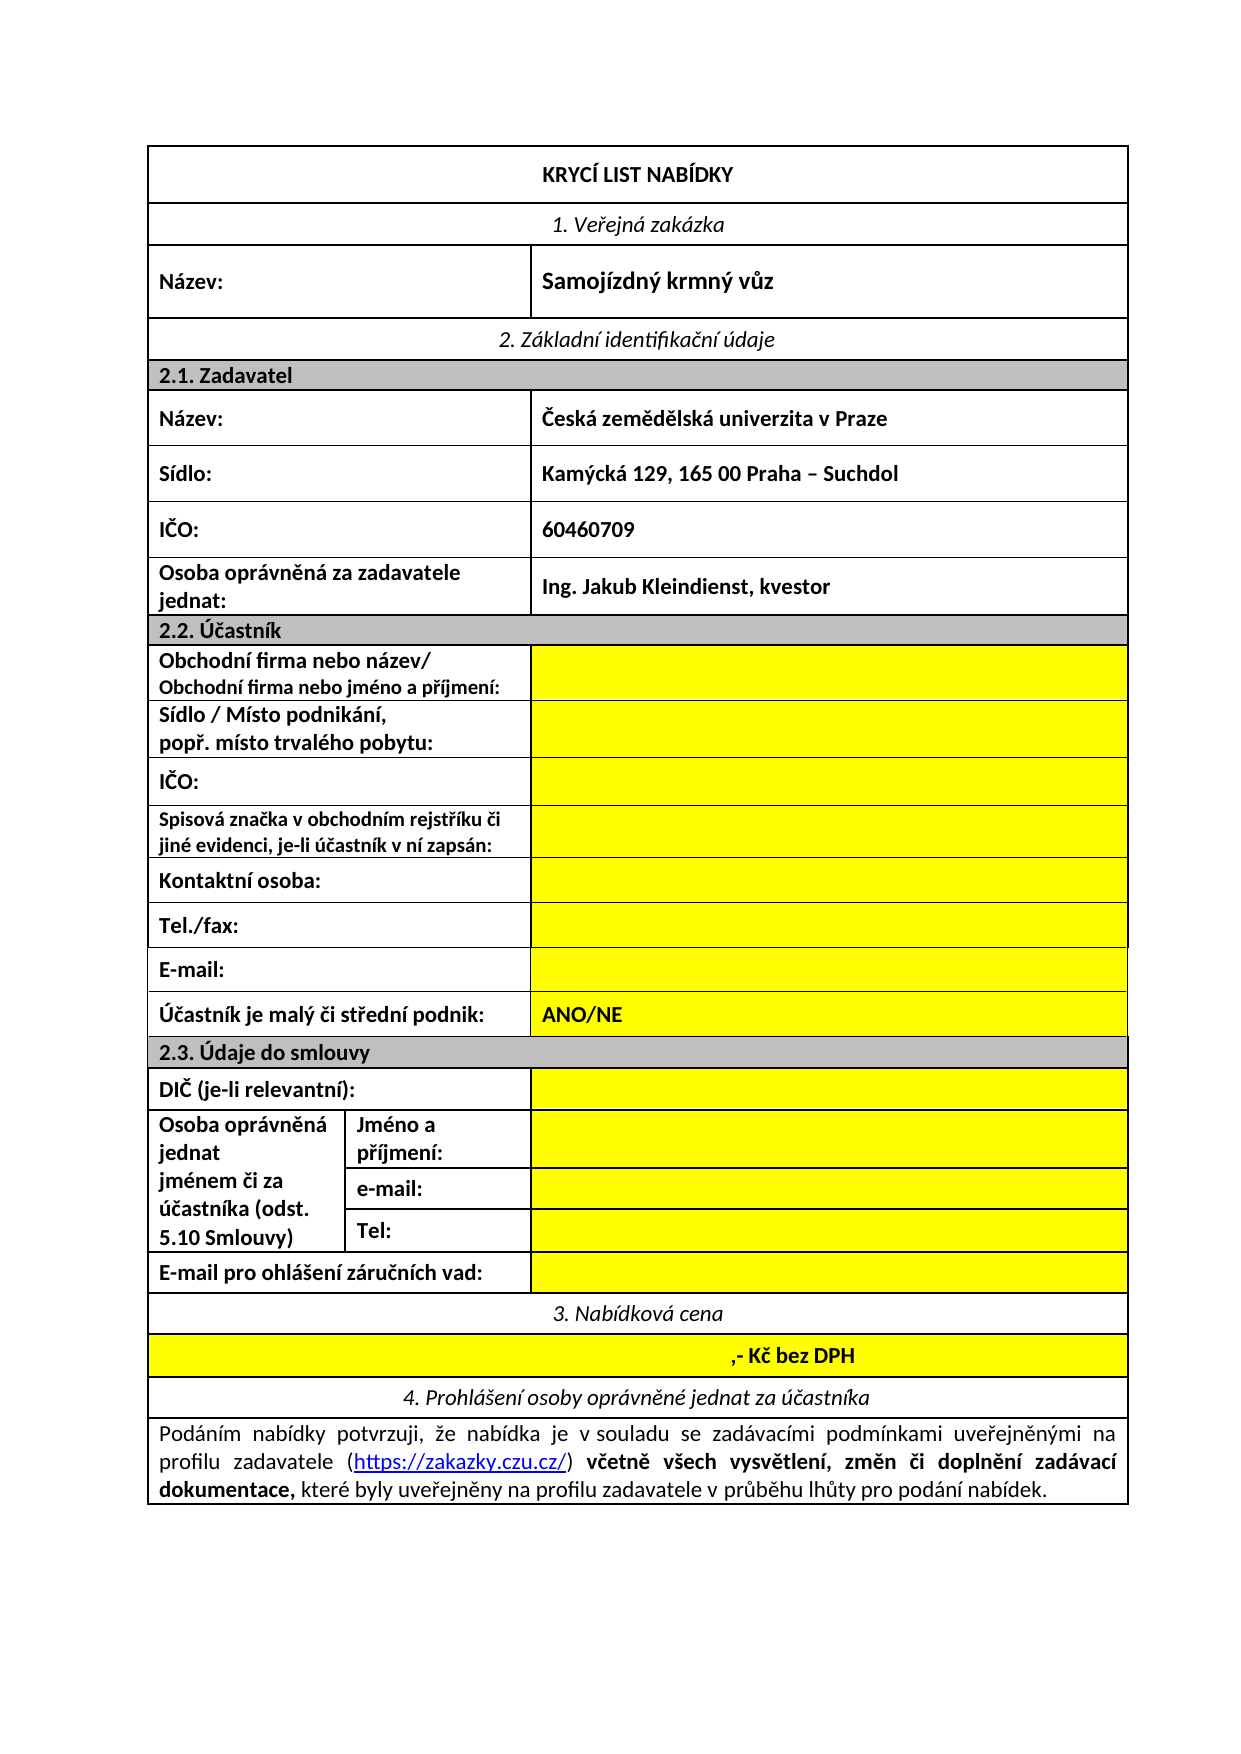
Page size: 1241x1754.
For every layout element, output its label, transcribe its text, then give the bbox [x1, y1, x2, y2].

table_cell [532, 1210, 1127, 1251]
table_cell ,- Kč bez DPH [149, 1335, 1127, 1376]
table_cell ANO/NE [531, 991, 1127, 1036]
table_cell Ing. Jakub Kleindienst, kvestor [532, 558, 1127, 614]
table_cell Osoba oprávněná jednat jménem či za účastníka (odst. 5.10 Smlouvy) [149, 1111, 344, 1251]
table_cell E-mail: [148, 948, 530, 991]
table_cell Název: [149, 391, 530, 445]
table_cell 3. Nabídková cena [149, 1294, 1127, 1333]
table_cell [532, 903, 1127, 947]
table_cell Účastník je malý či střední podnik: [148, 991, 530, 1036]
table_cell [532, 858, 1127, 902]
table_cell [532, 646, 1127, 699]
table_cell Česká zemědělská univerzita v Praze [532, 391, 1127, 445]
table_cell Kamýcká 129, 165 00 Praha – Suchdol [532, 446, 1127, 501]
table_cell Tel./fax: [149, 903, 530, 947]
table_cell Jméno a příjmení: [346, 1111, 530, 1167]
table_cell 2.2. Účastník [149, 616, 1127, 644]
table_cell 2. Základní identifikační údaje [149, 319, 1127, 359]
table_cell 1. Veřejná zakázka [149, 204, 1127, 244]
table_cell [532, 1069, 1127, 1108]
table_cell 60460709 [532, 502, 1127, 557]
table_header KRYCÍ LIST nabídky [149, 147, 1127, 202]
table_cell [531, 947, 1127, 991]
table_cell Podáním nabídky potvrzuji, že nabídka je v souladu se zadávacími podmínkami uveřejněnými na profilu zadavatele (https://zakazky.czu.cz/) včetně všech vysvětlení, změn či doplnění zadávací dokumentace, které byly uveřejněny na profilu zadavatele v průběhu lhůty pro podání nabídek. [149, 1419, 1127, 1503]
table_cell e-mail: [346, 1169, 530, 1208]
table_cell IČO: [149, 502, 530, 557]
table_cell Kontaktní osoba: [149, 858, 530, 902]
table_cell E-mail pro ohlášení záručních vad: [149, 1253, 530, 1292]
table_cell [532, 1111, 1127, 1167]
table_cell [532, 758, 1127, 805]
table_cell Spisová značka v obchodním rejstříku či jiné evidenci, je-li účastník v ní zapsán: [149, 806, 530, 857]
table_cell Tel: [346, 1210, 530, 1251]
table_cell IČO: [149, 758, 530, 805]
table_cell [531, 1036, 1127, 1067]
table_cell [532, 1253, 1127, 1292]
table_cell Sídlo: [149, 446, 530, 501]
table_cell DIČ (je-li relevantní): [149, 1069, 530, 1108]
table_cell Název: [149, 246, 530, 317]
table_cell 2.1. Zadavatel [149, 361, 1127, 389]
table_cell 4. Prohlášení osoby oprávněné jednat za účastníka [149, 1378, 1127, 1417]
table_cell [532, 1169, 1127, 1208]
table_cell [532, 701, 1127, 757]
table_cell Sídlo / Místo podnikání, popř. místo trvalého pobytu: [149, 701, 530, 757]
table_cell Osoba oprávněná za zadavatele jednat: [149, 558, 530, 614]
table_cell Obchodní firma nebo název/ Obchodní firma nebo jméno a příjmení: [149, 646, 530, 699]
table_cell [532, 806, 1127, 857]
table_cell Samojízdný krmný vůz [532, 246, 1127, 317]
table_cell 2.3. Údaje do smlouvy [148, 1036, 531, 1067]
